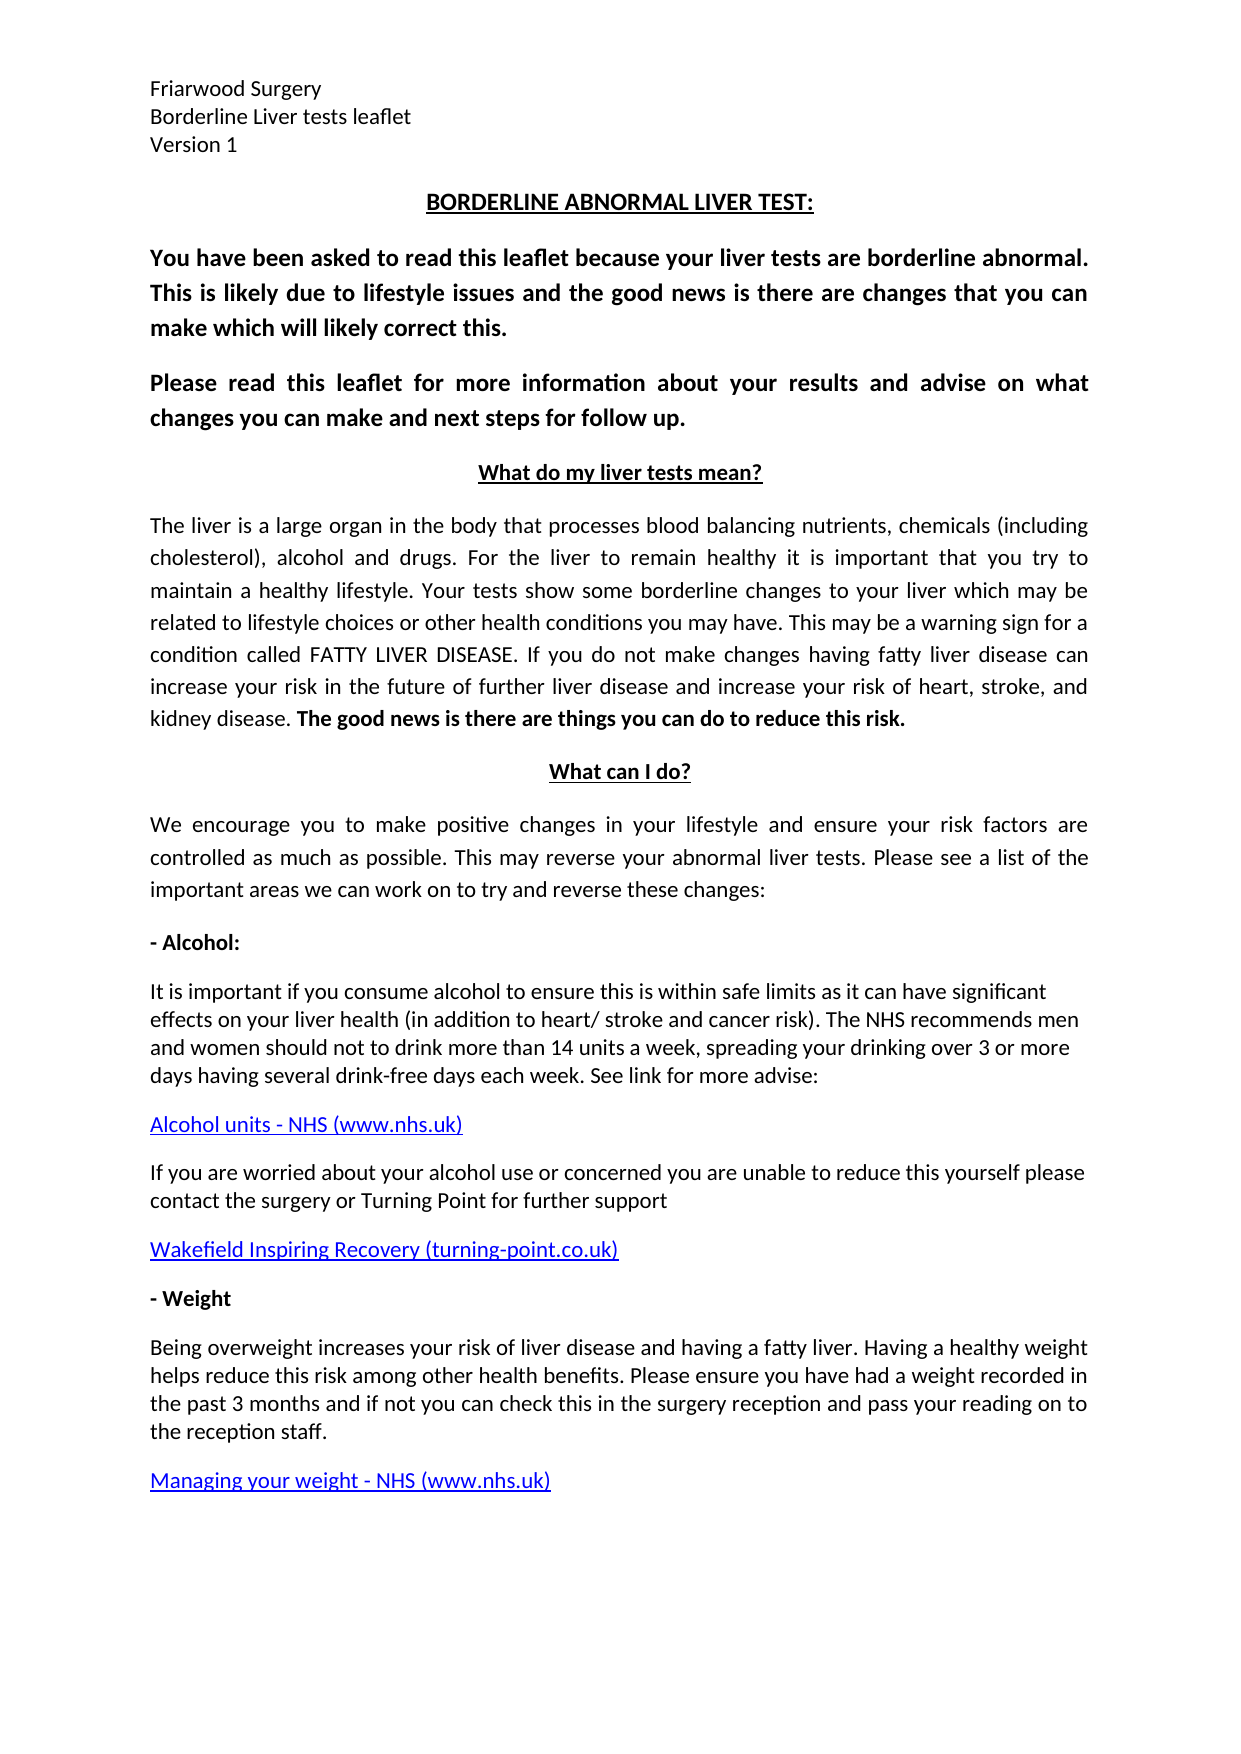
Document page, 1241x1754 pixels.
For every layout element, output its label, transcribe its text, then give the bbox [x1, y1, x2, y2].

text You have been asked to read this leaflet because your liver tests are borderline abnormal. This is likely due to lifestyle issues and the good news is there are changes that you can make which will likely correct this. [150, 242, 1090, 342]
text What do my liver tests mean? [150, 458, 1090, 486]
text We encourage you to make positive changes in your lifestyle and ensure your risk factors are controlled as much as possible. This may reverse your abnormal liver tests. Please see a list of the important areas we can work on to try and reverse these changes: [150, 811, 1090, 903]
text What can I do? [150, 757, 1090, 786]
text Managing your weight - NHS (www.nhs.uk) [150, 1466, 1090, 1494]
text If you are worried about your alcohol use or concerned you are unable to reduce this yourself please contact the surgery or Turning Point for further support [150, 1158, 1090, 1214]
text BORDERLINE ABNORMAL LIVER TEST: [150, 186, 1090, 216]
text Wakefield Inspiring Recovery (turning-point.co.uk) [150, 1235, 1090, 1263]
text Please read this leaflet for more information about your results and advise on what changes you can make and next steps for follow up. [150, 367, 1090, 433]
text The liver is a large organ in the body that processes blood balancing nutrients, chemicals (including cholesterol), alcohol and drugs. For the liver to remain healthy it is important that you try to maintain a healthy lifestyle. Your tests show some borderline changes to your liver which may be related to lifestyle choices or other health conditions you may have. This may be a warning sign for a condition called FATTY LIVER DISEASE. If you do not make changes having fatty liver disease can increase your risk in the future of further liver disease and increase your risk of heart, stroke, and kidney disease. The good news is there are things you can do to reduce this risk. [150, 511, 1090, 732]
text - Weight [150, 1284, 1090, 1312]
text - Alcohol: [150, 928, 1090, 956]
text Being overweight increases your risk of liver disease and having a fatty liver. Having a healthy weight helps reduce this risk among other health benefits. Please ensure you have had a weight recorded in the past 3 months and if not you can check this in the surgery reception and pass your reading on to the reception staff. [150, 1333, 1090, 1445]
text It is important if you consume alcohol to ensure this is within safe limits as it can have significant effects on your liver health (in addition to heart/ stroke and cancer risk). The NHS recommends men and women should not to drink more than 14 units a week, spreading your drinking over 3 or more days having several drink-free days each week. See link for more advise: [150, 977, 1090, 1089]
text Alcohol units - NHS (www.nhs.uk) [150, 1110, 1090, 1138]
